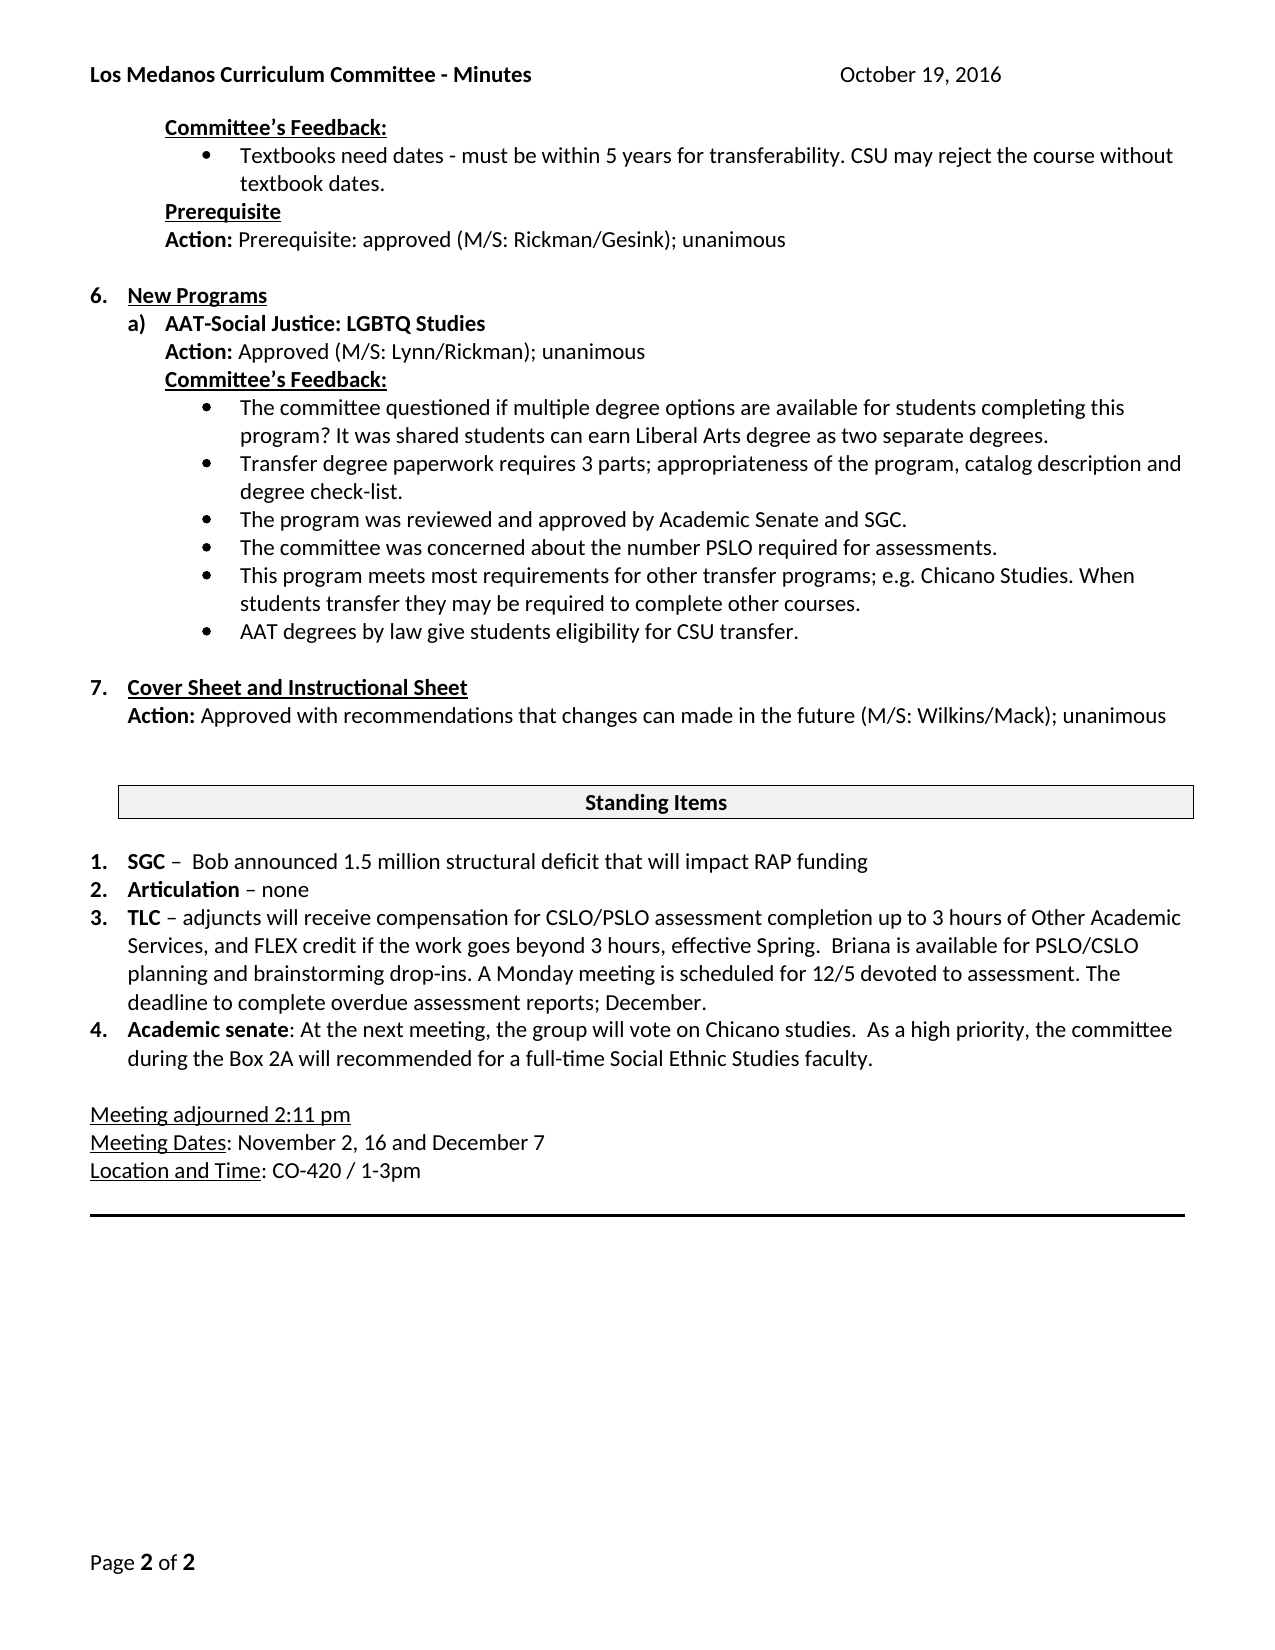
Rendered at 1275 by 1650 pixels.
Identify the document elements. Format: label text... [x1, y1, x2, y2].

text Meeting Dates: November 2, 16 and December 7 [90, 1128, 1185, 1156]
list Textbooks need dates - must be within 5 years for transferability. CSU may reject the course without textbook dates. [202, 141, 1185, 197]
list Action: Approved with recommendations that changes can made in the future (M/S: Wilkins/Mack); unanimous [127, 701, 1185, 729]
list AAT degrees by law give students eligibility for CSU transfer. [202, 617, 1185, 645]
list New Programs [90, 281, 1185, 309]
list The committee was concerned about the number PSLO required for assessments. [202, 533, 1185, 561]
text Meeting adjourned 2:11 pm [90, 1100, 1185, 1128]
list Standing Items [119, 786, 1193, 818]
list Articulation – none [90, 876, 1185, 903]
list Committee’s Feedback: [165, 113, 1185, 141]
list SGC – Bob announced 1.5 million structural deficit that will impact RAP funding [90, 847, 1185, 876]
list Committee’s Feedback: [165, 365, 1185, 393]
list Transfer degree paperwork requires 3 parts; appropriateness of the program, catalog description and degree check-list. [202, 449, 1185, 505]
list Academic senate: At the next meeting, the group will vote on Chicano studies. As a high priority, the committee during the Box 2A will recommended for a full-time Social Ethnic Studies faculty. [90, 1016, 1185, 1072]
list The program was reviewed and approved by Academic Senate and SGC. [202, 505, 1185, 533]
list Cover Sheet and Instructional Sheet [90, 673, 1185, 701]
list Action: Approved (M/S: Lynn/Rickman); unanimous [127, 337, 1185, 365]
list Prerequisite [165, 197, 1185, 225]
list Action: Prerequisite: approved (M/S: Rickman/Gesink); unanimous [165, 225, 1185, 253]
list The committee questioned if multiple degree options are available for students completing this program? It was shared students can earn Liberal Arts degree as two separate degrees. [202, 393, 1185, 449]
list This program meets most requirements for other transfer programs; e.g. Chicano Studies. When students transfer they may be required to complete other courses. [202, 561, 1185, 617]
list TLC – adjuncts will receive compensation for CSLO/PSLO assessment completion up to 3 hours of Other Academic Services, and FLEX credit if the work goes beyond 3 hours, effective Spring. Briana is available for PSLO/CSLO planning and brainstorming drop-ins. A Monday meeting is scheduled for 12/5 devoted to assessment. The deadline to complete overdue assessment reports; December. [90, 903, 1185, 1016]
list AAT-Social Justice: LGBTQ Studies [127, 309, 1185, 337]
text Location and Time: CO-420 / 1-3pm [90, 1156, 1185, 1184]
